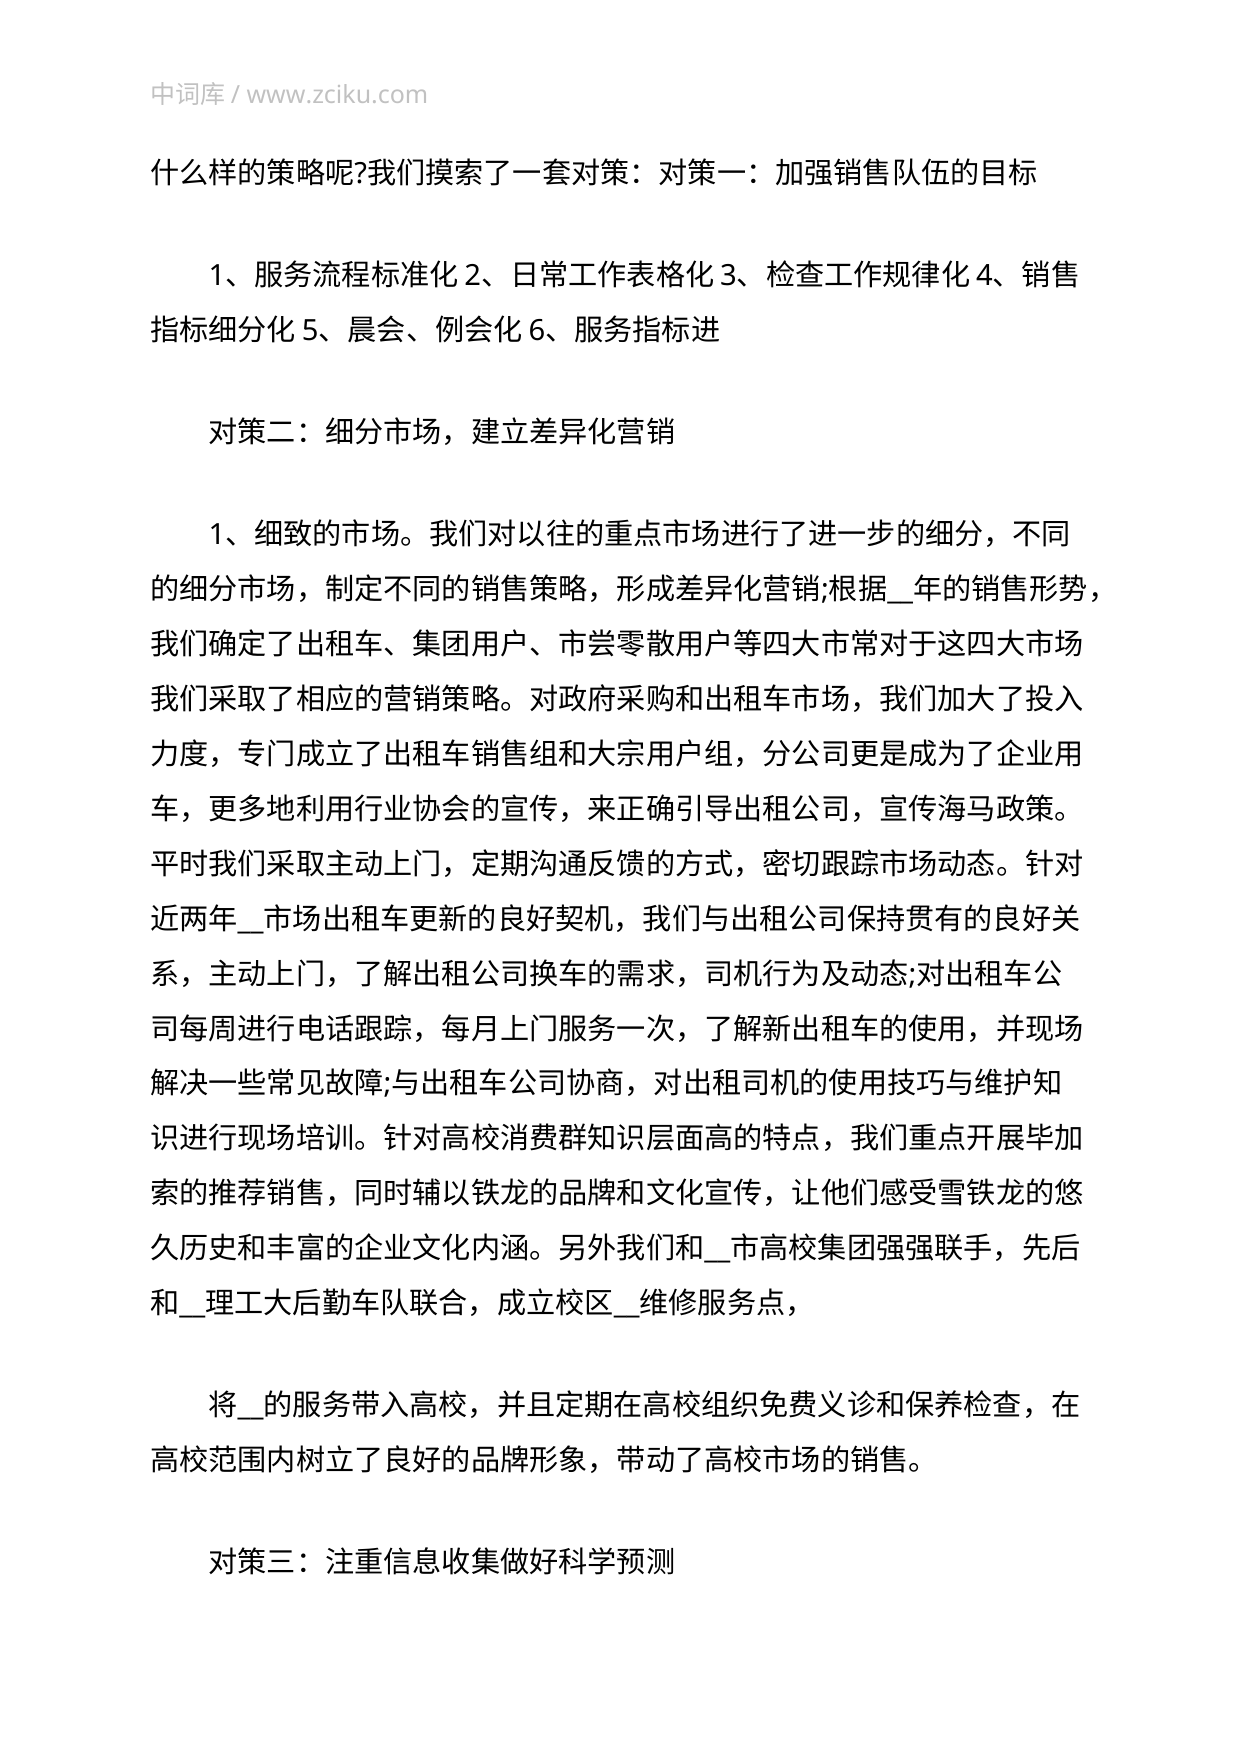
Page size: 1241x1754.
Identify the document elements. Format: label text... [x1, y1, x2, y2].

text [150, 150, 1090, 192]
text 对策三：注重信息收集做好科学预测 [150, 1539, 1090, 1581]
text 将__的服务带入高校，并且定期在高校组织免费义诊和保养检查，在高校范围内树立了良好的品牌形象，带动了高校市场的销售。 [150, 1382, 1090, 1479]
text 对策二：细分市场，建立差异化营销 [150, 409, 1090, 451]
text 1、细致的市场。我们对以往的重点市场进行了进一步的细分，不同的细分市场，制定不同的销售策略，形成差异化营销;根据__年的销售形势，我们确定了出租车、集团用户、市尝零散用户等四大市常对于这四大市场我们采取了相应的营销策略。对政府采购和出租车市场，我们加大了投入力度，专门成立了出租车销售组和大宗用户组，分公司更是成为了企业用车，更多地利用行业协会的宣传，来正确引导出租公司，宣传海马政策。平时我们采取主动上门，定期沟通反馈的方式，密切跟踪市场动态。针对近两年__市场出租车更新的良好契机，我们与出租公司保持贯有的良好关系，主动上门，了解出租公司换车的需求，司机行为及动态;对出租车公司每周进行电话跟踪，每月上门服务一次，了解新出租车的使用，并现场解决一些常见故障;与出租车公司协商，对出租司机的使用技巧与维护知识进行现场培训。针对高校消费群知识层面高的特点，我们重点开展毕加索的推荐销售，同时辅以铁龙的品牌和文化宣传，让他们感受雪铁龙的悠久历史和丰富的企业文化内涵。另外我们和__市高校集团强强联手，先后和__理工大后勤车队联合，成立校区__维修服务点， [150, 511, 1090, 1322]
text 1、服务流程标准化2、日常工作表格化3、检查工作规律化4、销售指标细分化5、晨会、例会化6、服务指标进 [150, 252, 1090, 349]
